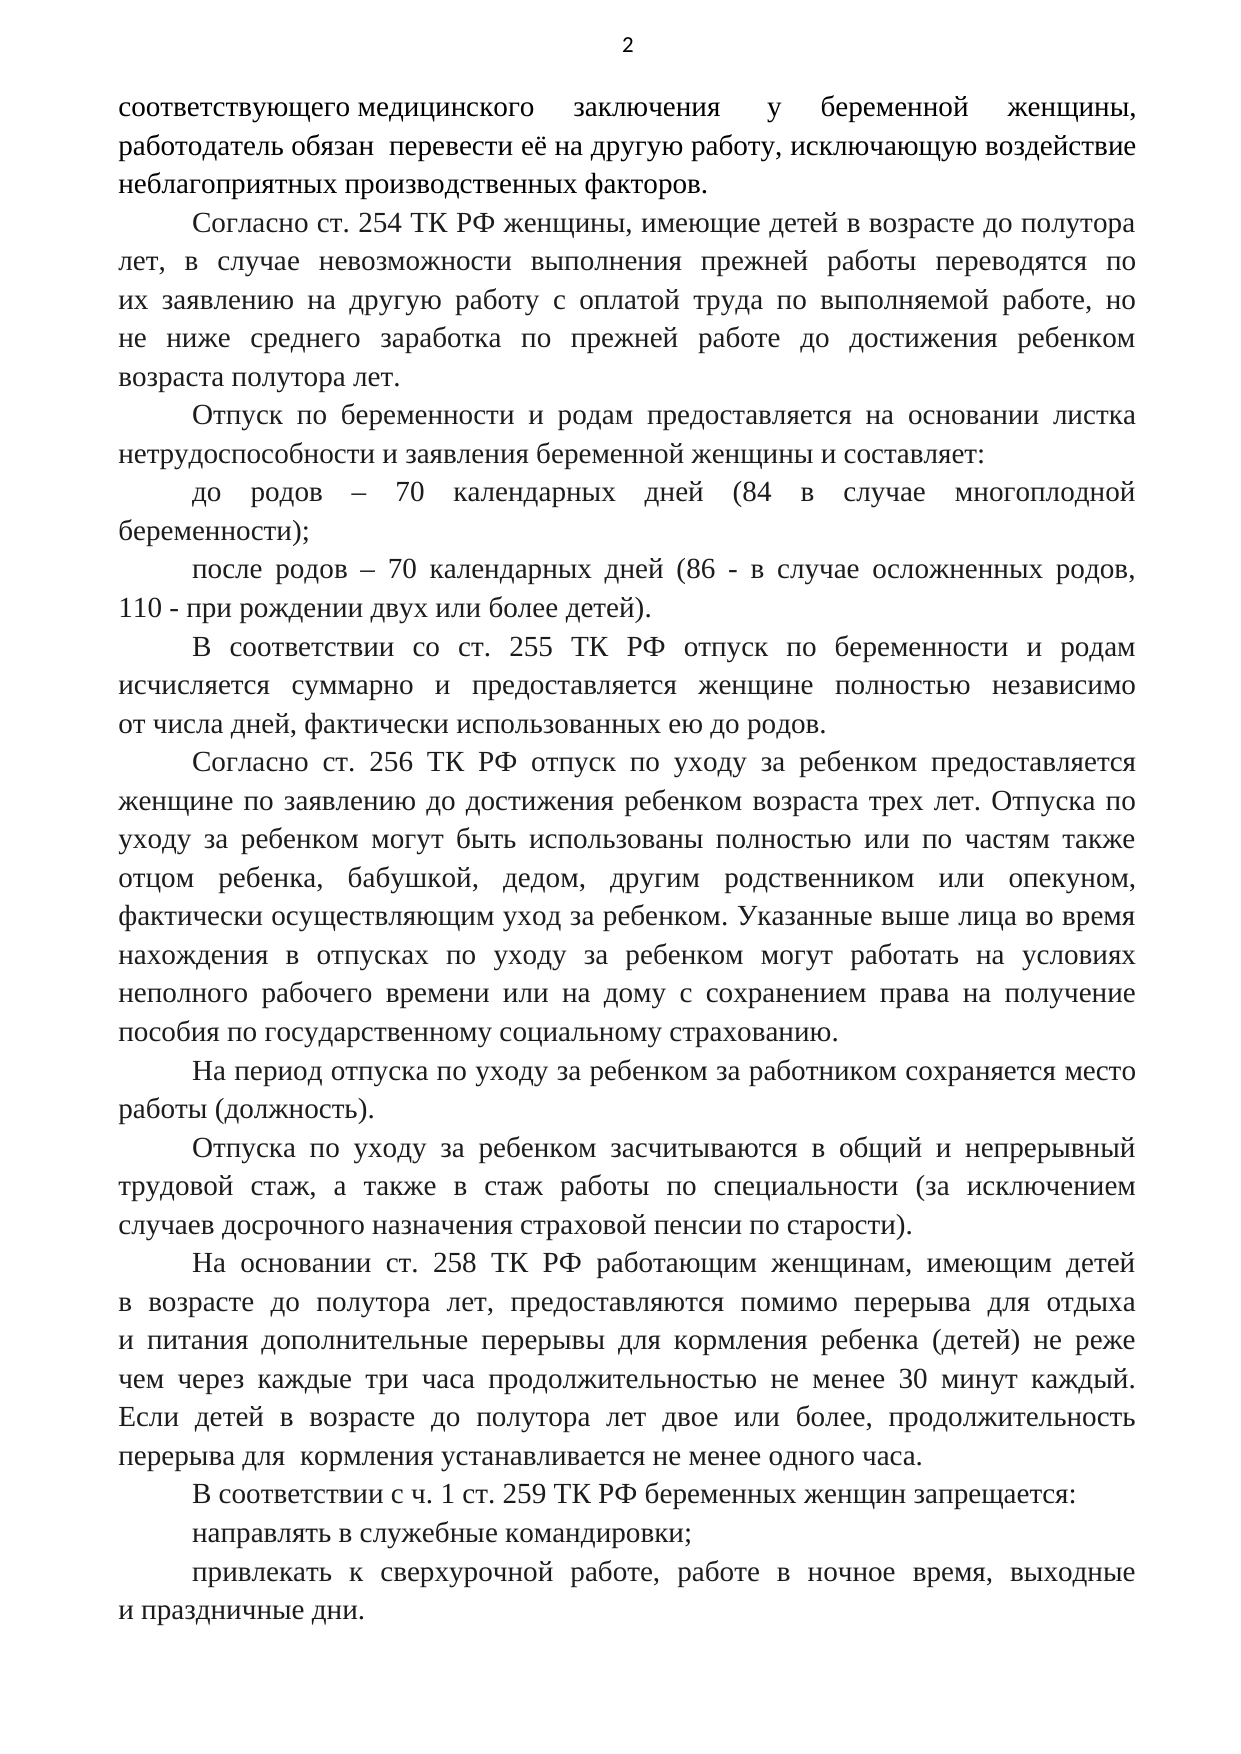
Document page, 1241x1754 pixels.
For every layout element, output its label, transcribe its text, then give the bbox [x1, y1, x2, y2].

text В соответствии со ст. 255 ТК РФ отпуск по беременности и родам исчисляется суммарно и предоставляется женщине полностью независимо от числа дней, фактически использованных ею до родов. [118, 629, 1137, 739]
text Согласно ст. 256 ТК РФ отпуск по уходу за ребенком предоставляется женщине по заявлению до достижения ребенком возраста трех лет. Отпуска по уходу за ребенком могут быть использованы полностью или по частям также отцом ребенка, бабушкой, дедом, другим родственником или опекуном, фактически осуществляющим уход за ребенком. Указанные выше лица во время нахождения в отпусках по уходу за ребенком могут работать на условиях неполного рабочего времени или на дому с сохранением права на получение пособия по государственному социальному страхованию. [118, 744, 1137, 1048]
text В соответствии с ч. 1 ст. 259 ТК РФ беременных женщин запрещается: [118, 1477, 1137, 1510]
text после родов – 70 календарных дней (86 - в случае осложненных родов, 110 - при рождении двух или более детей). [118, 552, 1137, 624]
text Согласно ст. 254 ТК РФ женщины, имеющие детей в возрасте до полутора лет, в случае невозможности выполнения прежней работы переводятся по их заявлению на другую работу с оплатой труда по выполняемой работе, но не ниже среднего заработка по прежней работе до достижения ребенком возраста полутора лет. [118, 205, 1137, 392]
text соответствующего медицинского заключения у беременной женщины, работодатель обязан перевести её на другую работу, исключающую воздействие неблагоприятных производственных факторов. [118, 89, 1137, 200]
text Отпуска по уходу за ребенком засчитываются в общий и непрерывный трудовой стаж, а также в стаж работы по специальности (за исключением случаев досрочного назначения страховой пенсии по старости). [118, 1130, 1137, 1240]
text до родов – 70 календарных дней (84 в случае многоплодной беременности); [118, 474, 1137, 547]
text Отпуск по беременности и родам предоставляется на основании листка нетрудоспособности и заявления беременной женщины и составляет: [118, 397, 1137, 469]
text На основании ст. 258 ТК РФ работающим женщинам, имеющим детей в возрасте до полутора лет, предоставляются помимо перерыва для отдыха и питания дополнительные перерывы для кормления ребенка (детей) не реже чем через каждые три часа продолжительностью не менее 30 минут каждый. Если детей в возрасте до полутора лет двое или более, продолжительность перерыва для кормления устанавливается не менее одного часа. [118, 1245, 1137, 1472]
text направлять в служебные командировки; [118, 1515, 1137, 1549]
text На период отпуска по уходу за ребенком за работником сохраняется место работы (должность). [118, 1053, 1137, 1125]
text привлекать к сверхурочной работе, работе в ночное время, выходные и праздничные дни. [118, 1554, 1137, 1626]
